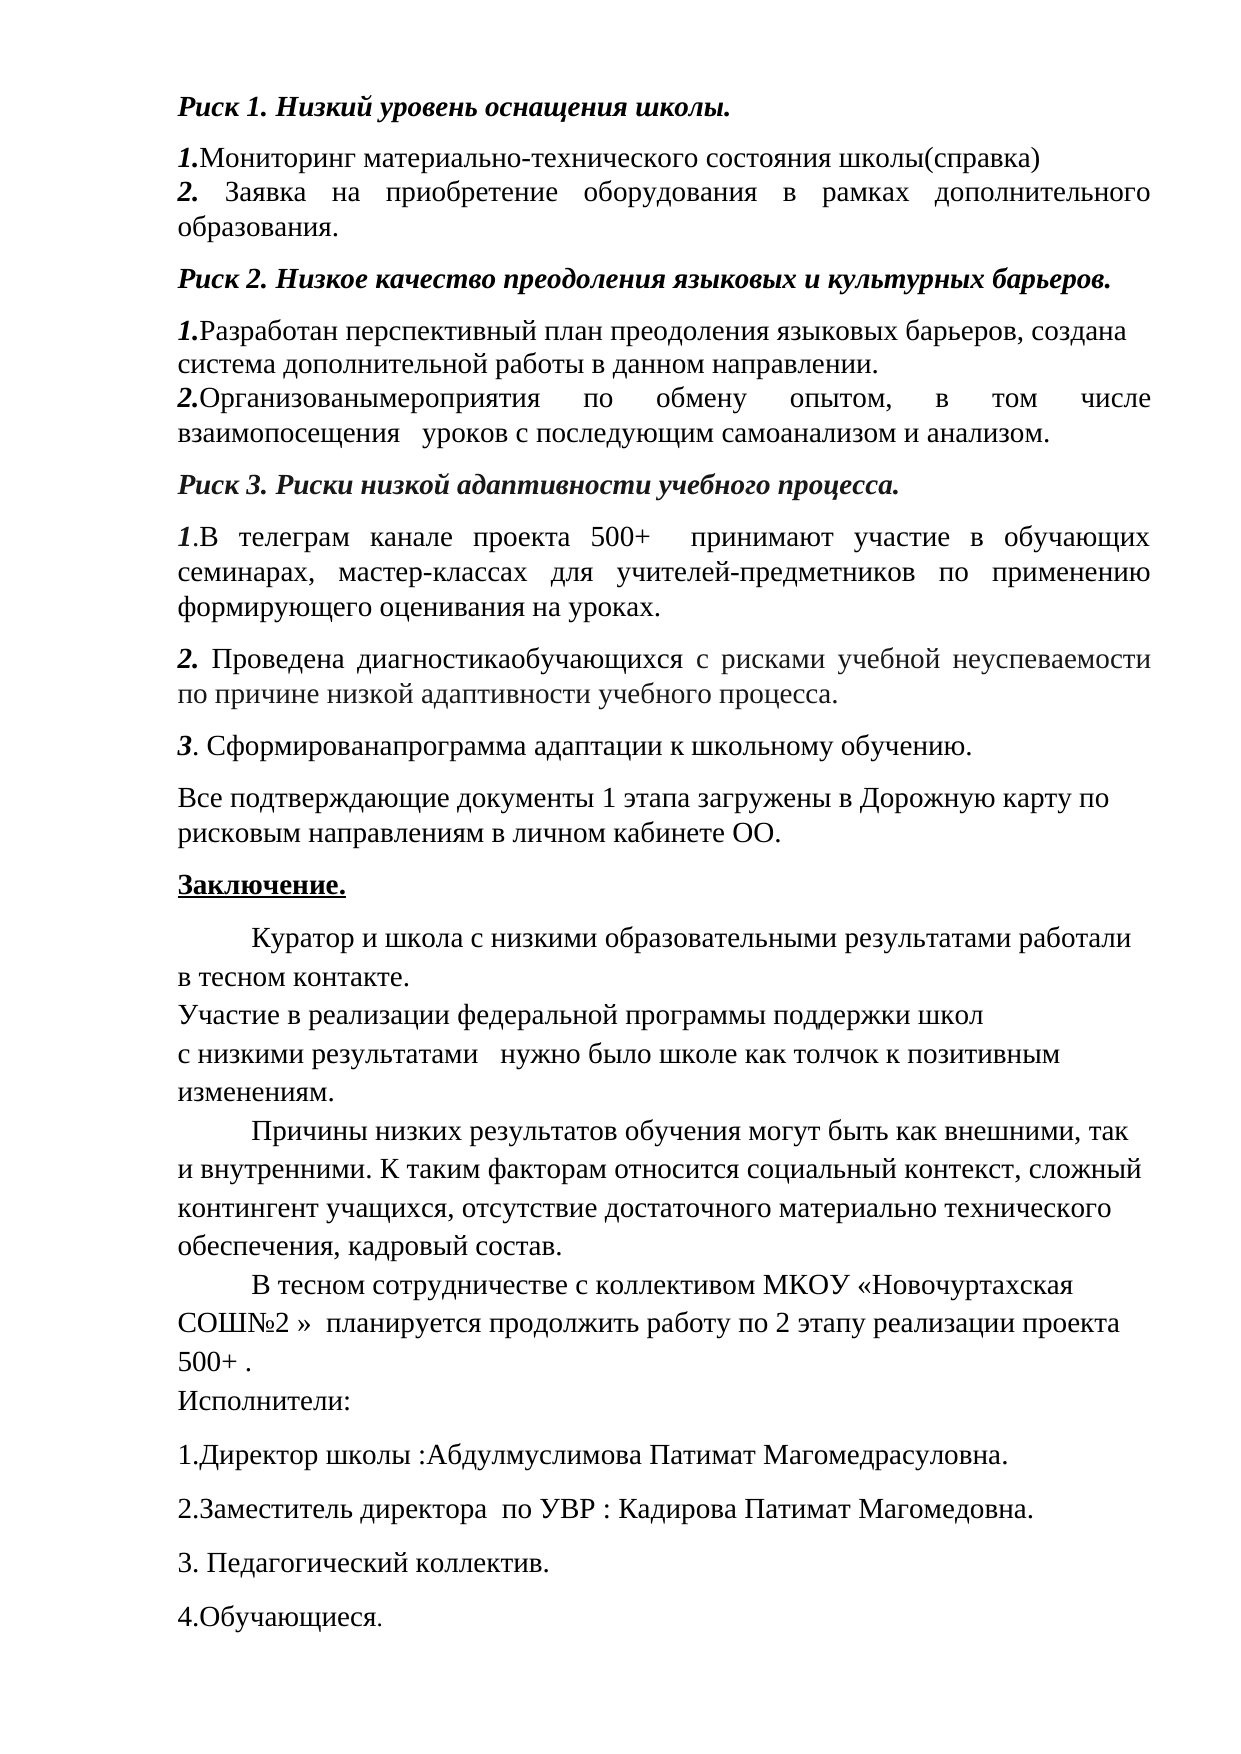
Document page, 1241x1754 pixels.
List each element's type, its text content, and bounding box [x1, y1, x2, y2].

text 2. Заявка на приобретение оборудования в рамках дополнительного образования. [177, 174, 1152, 243]
text Исполнители: [177, 1383, 1152, 1416]
text 2. Проведена диагностикаобучающихся с рисками учебной неуспеваемости по причине низкой адаптивности учебного процесса. [177, 641, 1152, 710]
text Причины низких результатов обучения могут быть как внешними, так и внутренними. К таким факторам относится социальный контекст, сложный контингент учащихся, отсутствие достаточного материально технического обеспечения, кадровый состав. [177, 1113, 1152, 1262]
text 1.Разработан перспективный план преодоления языковых барьеров, создана система дополнительной работы в данном направлении. [177, 313, 1152, 380]
text 1.В телеграм канале проекта 500+ принимают участие в обучающих семинарах, мастер-классах для учителей-предметников по применению формирующего оценивания на уроках. [177, 519, 1152, 623]
text Заключение. [177, 867, 1152, 901]
text 4.Обучающиеся. [177, 1599, 1152, 1633]
text 1.Мониторинг материально-технического состояния школы(справка) [177, 141, 1129, 174]
text 3. Педагогический коллектив. [177, 1545, 1152, 1579]
text 2.Заместитель директора по УВР : Кадирова Патимат Магомедовна. [177, 1491, 1152, 1524]
text Риск 1. Низкий уровень оснащения школы. [177, 89, 1152, 122]
text 3. Сформированапрограмма адаптации к школьному обучению. [177, 728, 1152, 762]
text Все подтверждающие документы 1 этапа загружены в Дорожную карту по рисковым направлениям в личном кабинете ОО. [177, 780, 1152, 849]
text Куратор и школа с низкими образовательными результатами работали в тесном контакте. [177, 920, 1152, 992]
text Риск 3. Риски низкой адаптивности учебного процесса. [177, 467, 1152, 501]
text В тесном сотрудничестве с коллективом МКОУ «Новочуртахская СОШ№2 » планируется продолжить работу по 2 этапу реализации проекта 500+ . [177, 1267, 1152, 1378]
text Риск 2. Низкое качество преодоления языковых и культурных барьеров. [177, 261, 1152, 295]
text 1.Директор школы :Абдулмуслимова Патимат Магомедрасуловна. [177, 1437, 1152, 1470]
text 2.Организованымероприятия по обмену опытом, в том числе взаимопосещения уроков с последующим самоанализом и анализом. [177, 380, 1152, 449]
text Участие в реализации федеральной программы поддержки школ с низкими результатами нужно было школе как толчок к позитивным изменениям. [177, 997, 1152, 1108]
